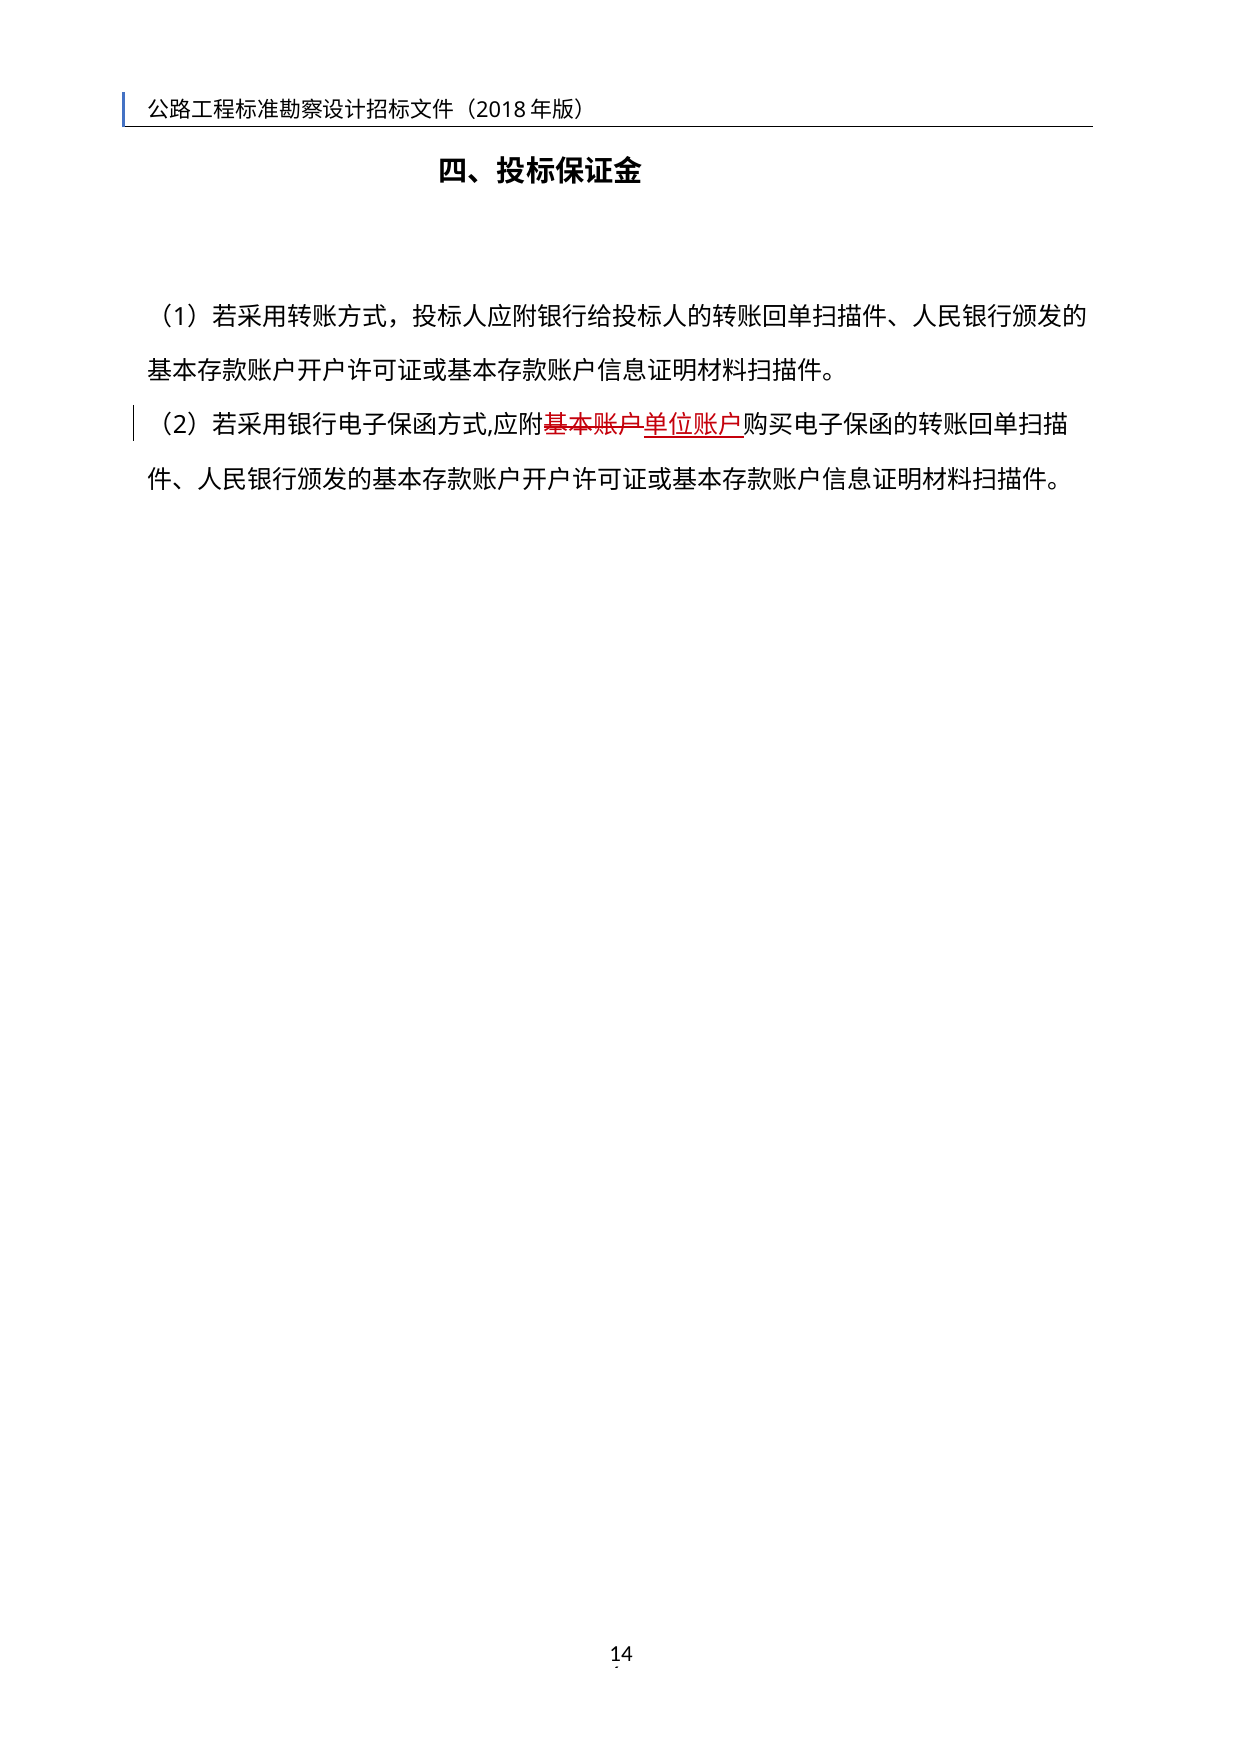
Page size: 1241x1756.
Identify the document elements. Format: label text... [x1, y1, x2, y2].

text （2）若采用银行电子保函方式,应附购买电子保函的转账回单扫描件、人民银行颁发的基本存款账户开户许可证或基本存款账户信息证明材料扫描件。 [148, 405, 1093, 496]
text （1）若采用转账方式，投标人应附银行给投标人的转账回单扫描件、人民银行颁发的基本存款账户开户许可证或基本存款账户信息证明材料扫描件。 [148, 296, 1093, 387]
text 四、投标保证金 [148, 148, 1093, 190]
